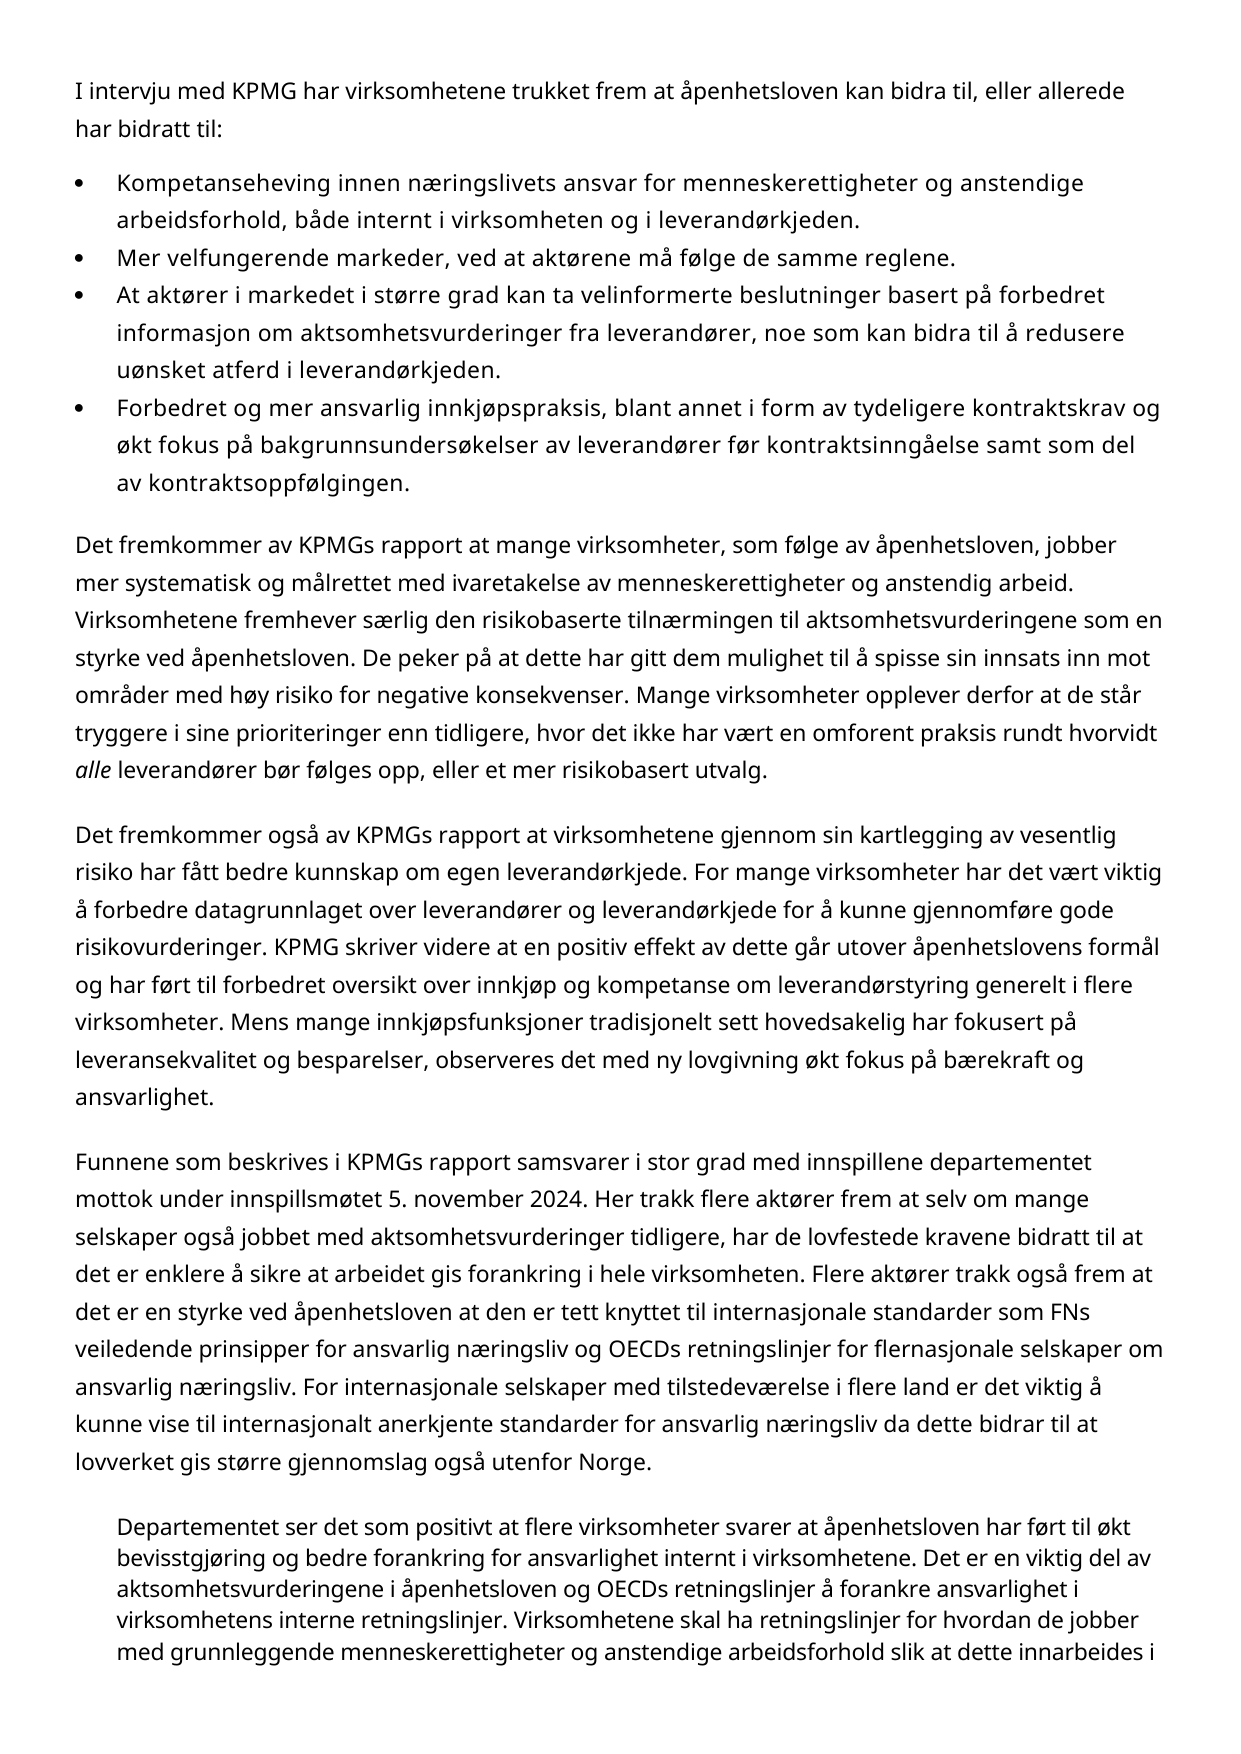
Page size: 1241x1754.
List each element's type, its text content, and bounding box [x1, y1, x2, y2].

list Mer velfungerende markeder, ved at aktørene må følge de samme reglene. [75, 242, 1165, 273]
list At aktører i markedet i større grad kan ta velinformerte beslutninger basert på forbedret informasjon om aktsomhetsvurderinger fra leverandører, noe som kan bidra til å redusere uønsket atferd i leverandørkjeden. [75, 279, 1165, 385]
text Det fremkommer også av KPMGs rapport at virksomhetene gjennom sin kartlegging av vesentlig risiko har fått bedre kunnskap om egen leverandørkjede. For mange virksomheter har det vært viktig å forbedre datagrunnlaget over leverandører og leverandørkjede for å kunne gjennomføre gode risikovurderinger. KPMG skriver videre at en positiv effekt av dette går utover åpenhetslovens formål og har ført til forbedret oversikt over innkjøp og kompetanse om leverandørstyring generelt i flere virksomheter. Mens mange innkjøpsfunksjoner tradisjonelt sett hovedsakelig har fokusert på leveransekvalitet og besparelser, observeres det med ny lovgivning økt fokus på bærekraft og ansvarlighet. [75, 819, 1165, 1112]
text Det fremkommer av KPMGs rapport at mange virksomheter, som følge av åpenhetsloven, jobber mer systematisk og målrettet med ivaretakelse av menneskerettigheter og anstendig arbeid. Virksomhetene fremhever særlig den risikobaserte tilnærmingen til aktsomhetsvurderingene som en styrke ved åpenhetsloven. De peker på at dette har gitt dem mulighet til å spisse sin innsats inn mot områder med høy risiko for negative konsekvenser. Mange virksomheter opplever derfor at de står tryggere i sine prioriteringer enn tidligere, hvor det ikke har vært en omforent praksis rundt hvorvidt alle leverandører bør følges opp, eller et mer risikobasert utvalg. [75, 529, 1165, 785]
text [116, 1510, 1165, 1667]
text Funnene som beskrives i KPMGs rapport samsvarer i stor grad med innspillene departementet mottok under innspillsmøtet 5. november 2024. Her trakk flere aktører frem at selv om mange selskaper også jobbet med aktsomhetsvurderinger tidligere, har de lovfestede kravene bidratt til at det er enklere å sikre at arbeidet gis forankring i hele virksomheten. Flere aktører trakk også frem at det er en styrke ved åpenhetsloven at den er tett knyttet til internasjonale standarder som FNs veiledende prinsipper for ansvarlig næringsliv og OECDs retningslinjer for flernasjonale selskaper om ansvarlig næringsliv. For internasjonale selskaper med tilstedeværelse i flere land er det viktig å kunne vise til internasjonalt anerkjente standarder for ansvarlig næringsliv da dette bidrar til at lovverket gis større gjennomslag også utenfor Norge. [75, 1146, 1165, 1477]
text I intervju med KPMG har virksomhetene trukket frem at åpenhetsloven kan bidra til, eller allerede har bidratt til: [75, 75, 1165, 144]
list Forbedret og mer ansvarlig innkjøpspraksis, blant annet i form av tydeligere kontraktskrav og økt fokus på bakgrunnsundersøkelser av leverandører før kontraktsinngåelse samt som del av kontraktsoppfølgingen. [75, 392, 1165, 498]
list Kompetanseheving innen næringslivets ansvar for menneskerettigheter og anstendige arbeidsforhold, både internt i virksomheten og i leverandørkjeden. [75, 167, 1165, 235]
